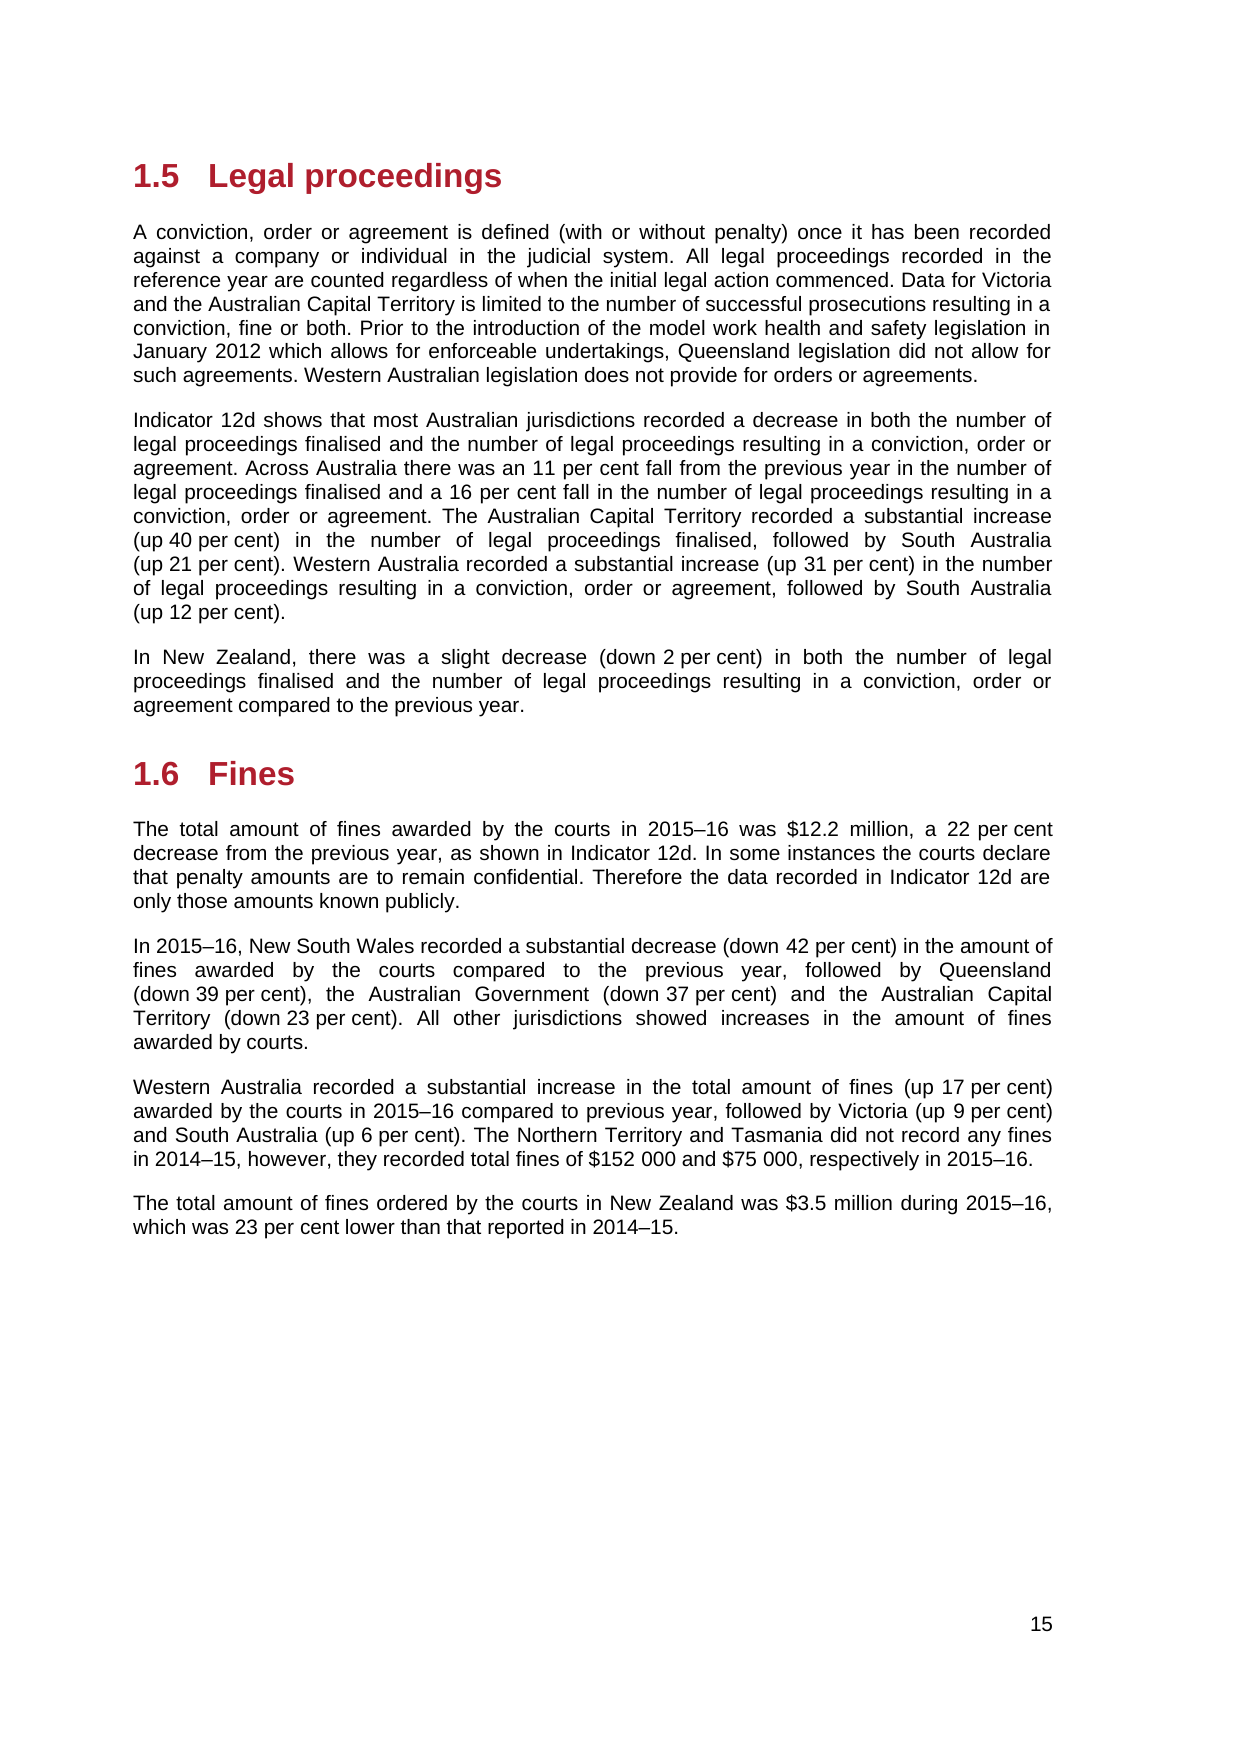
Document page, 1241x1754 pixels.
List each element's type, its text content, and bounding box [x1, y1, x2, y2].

text A conviction, order or agreement is defined (with or without penalty) once it has been recorded against a company or individual in the judicial system. All legal proceedings recorded in the reference year are counted regardless of when the initial legal action commenced. Data for Victoria and the Australian Capital Territory is limited to the number of successful prosecutions resulting in a conviction, fine or both. Prior to the introduction of the model work health and safety legislation in January 2012 which allows for enforceable undertakings, Queensland legislation did not allow for such agreements. Western Australian legislation does not provide for orders or agreements. [133, 219, 1053, 387]
text Western Australia recorded a substantial increase in the total amount of fines (up 17 per cent) awarded by the courts in 2015–16 compared to previous year, followed by Victoria (up 9 per cent) and South Australia (up 6 per cent). The Northern Territory and Tasmania did not record any fines in 2014–15, however, they recorded total fines of $152 000 and $75 000, respectively in 2015–16. [133, 1074, 1053, 1170]
text Legal proceedings [133, 156, 1053, 194]
text Indicator 12d shows that most Australian jurisdictions recorded a decrease in both the number of legal proceedings finalised and the number of legal proceedings resulting in a conviction, order or agreement. Across Australia there was an 11 per cent fall from the previous year in the number of legal proceedings finalised and a 16 per cent fall in the number of legal proceedings resulting in a conviction, order or agreement. The Australian Capital Territory recorded a substantial increase (up 40 per cent) in the number of legal proceedings finalised, followed by South Australia (up 21 per cent). Western Australia recorded a substantial increase (up 31 per cent) in the number of legal proceedings resulting in a conviction, order or agreement, followed by South Australia (up 12 per cent). [133, 408, 1053, 624]
text Fines [133, 754, 1053, 792]
text The total amount of fines ordered by the courts in New Zealand was $3.5 million during 2015–16, which was 23 per cent lower than that reported in 2014–15. [133, 1191, 1053, 1239]
text The total amount of fines awarded by the courts in 2015–16 was $12.2 million, a 22 per cent decrease from the previous year, as shown in Indicator 12d. In some instances the courts declare that penalty amounts are to remain confidential. Therefore the data recorded in Indicator 12d are only those amounts known publicly. [133, 817, 1053, 913]
text In New Zealand, there was a slight decrease (down 2 per cent) in both the number of legal proceedings finalised and the number of legal proceedings resulting in a conviction, order or agreement compared to the previous year. [133, 644, 1053, 716]
text In 2015–16, New South Wales recorded a substantial decrease (down 42 per cent) in the amount of fines awarded by the courts compared to the previous year, followed by Queensland (down 39 per cent), the Australian Government (down 37 per cent) and the Australian Capital Territory (down 23 per cent). All other jurisdictions showed increases in the amount of fines awarded by courts. [133, 934, 1053, 1054]
